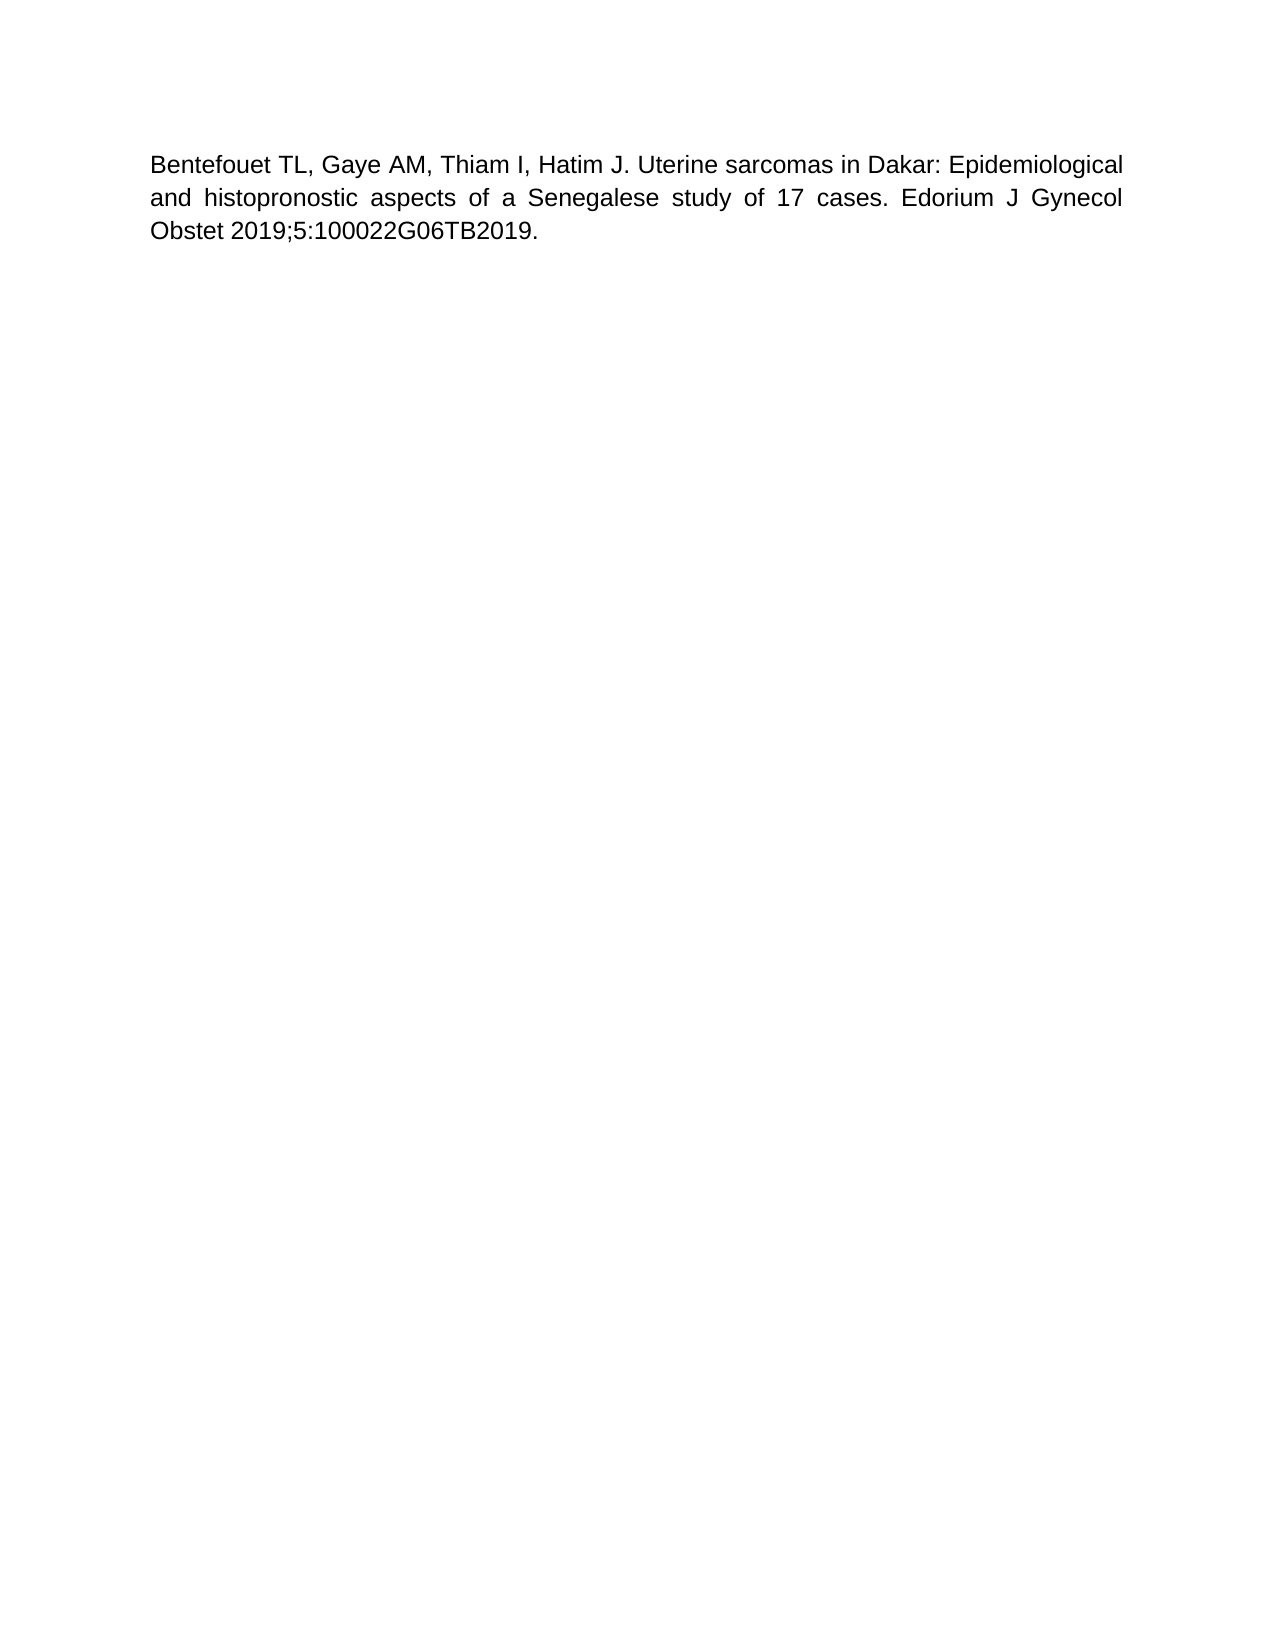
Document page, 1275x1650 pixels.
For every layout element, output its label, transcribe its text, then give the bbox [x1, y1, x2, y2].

text Bentefouet TL, Gaye AM, Thiam I, Hatim J. Uterine sarcomas in Dakar: Epidemiological and histopronostic aspects of a Senegalese study of 17 cases. Edorium J Gynecol Obstet 2019;5:100022G06TB2019. [150, 150, 1125, 245]
